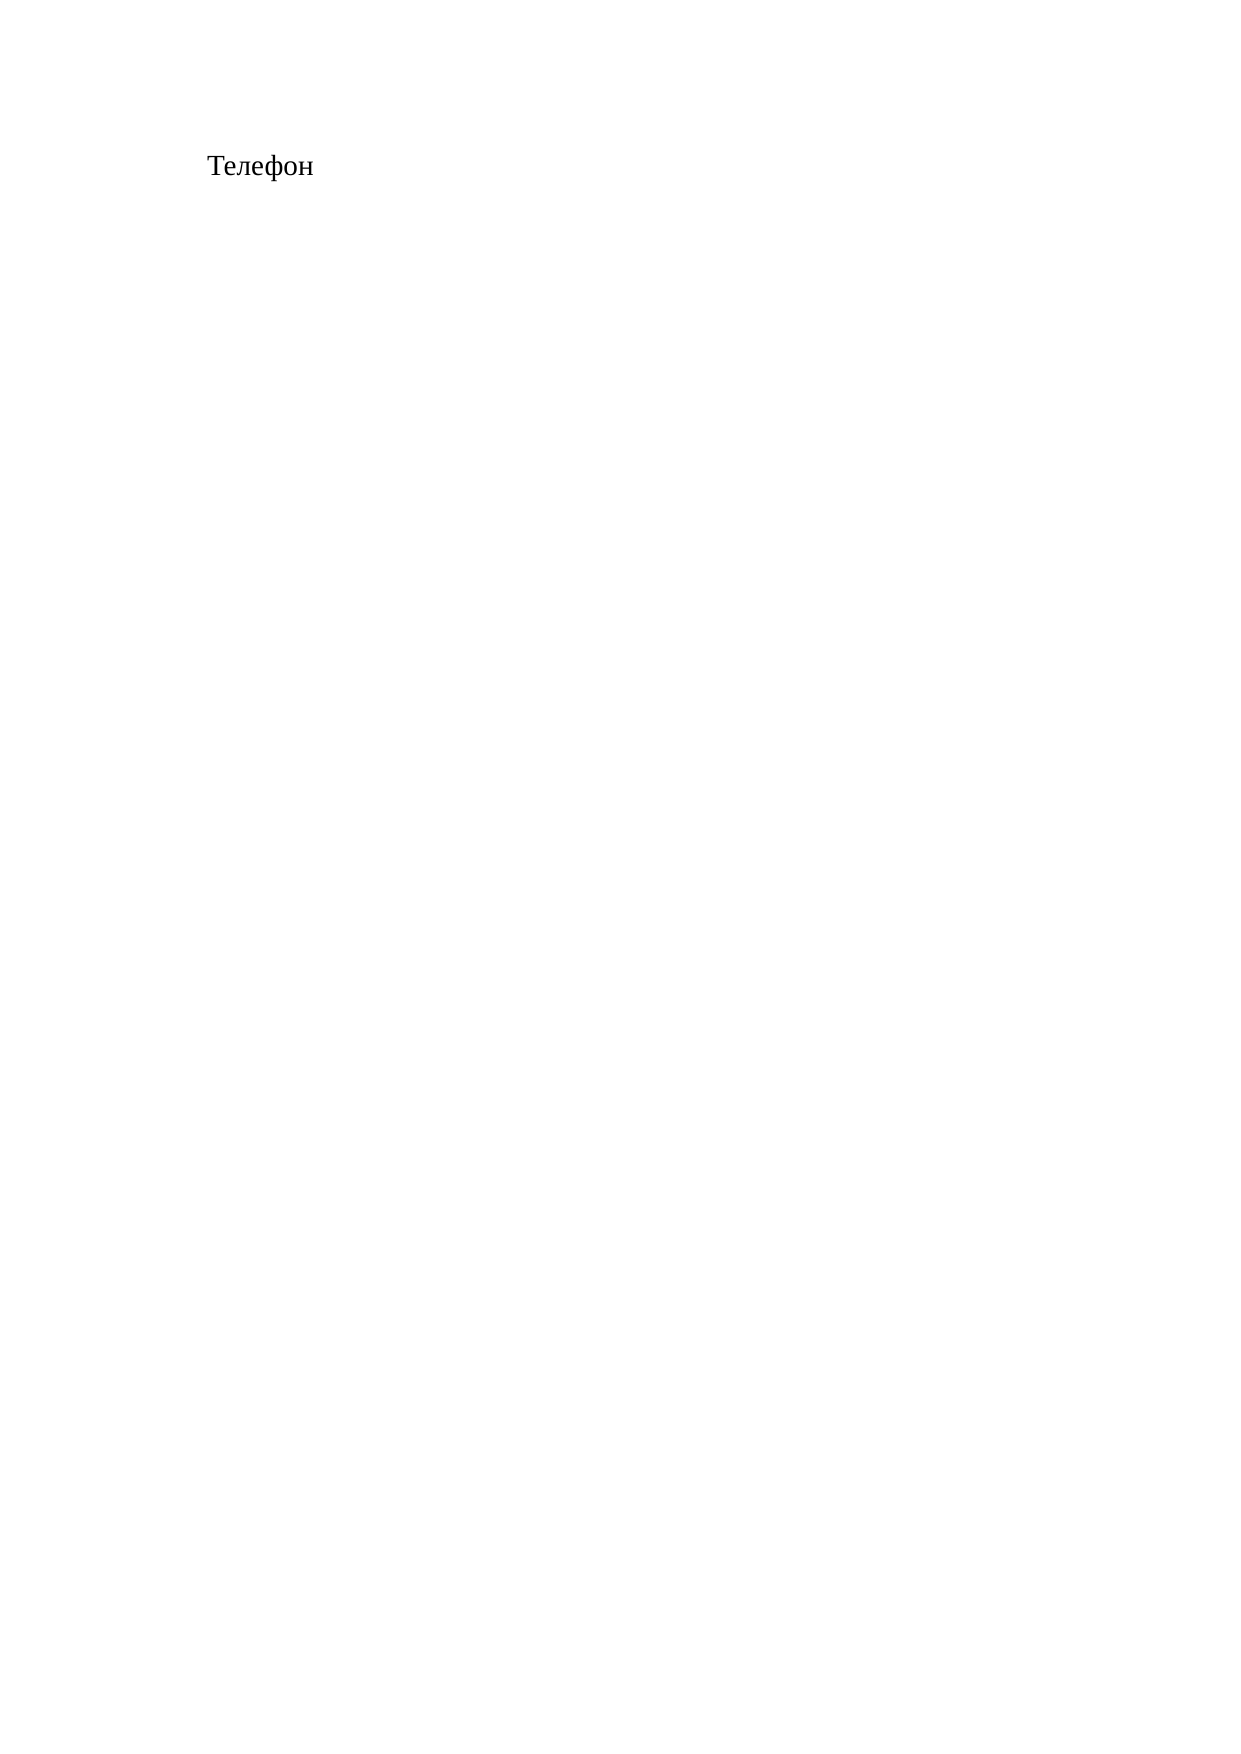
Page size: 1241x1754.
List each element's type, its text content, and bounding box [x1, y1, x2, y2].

subtitle Телефон [207, 148, 1181, 181]
